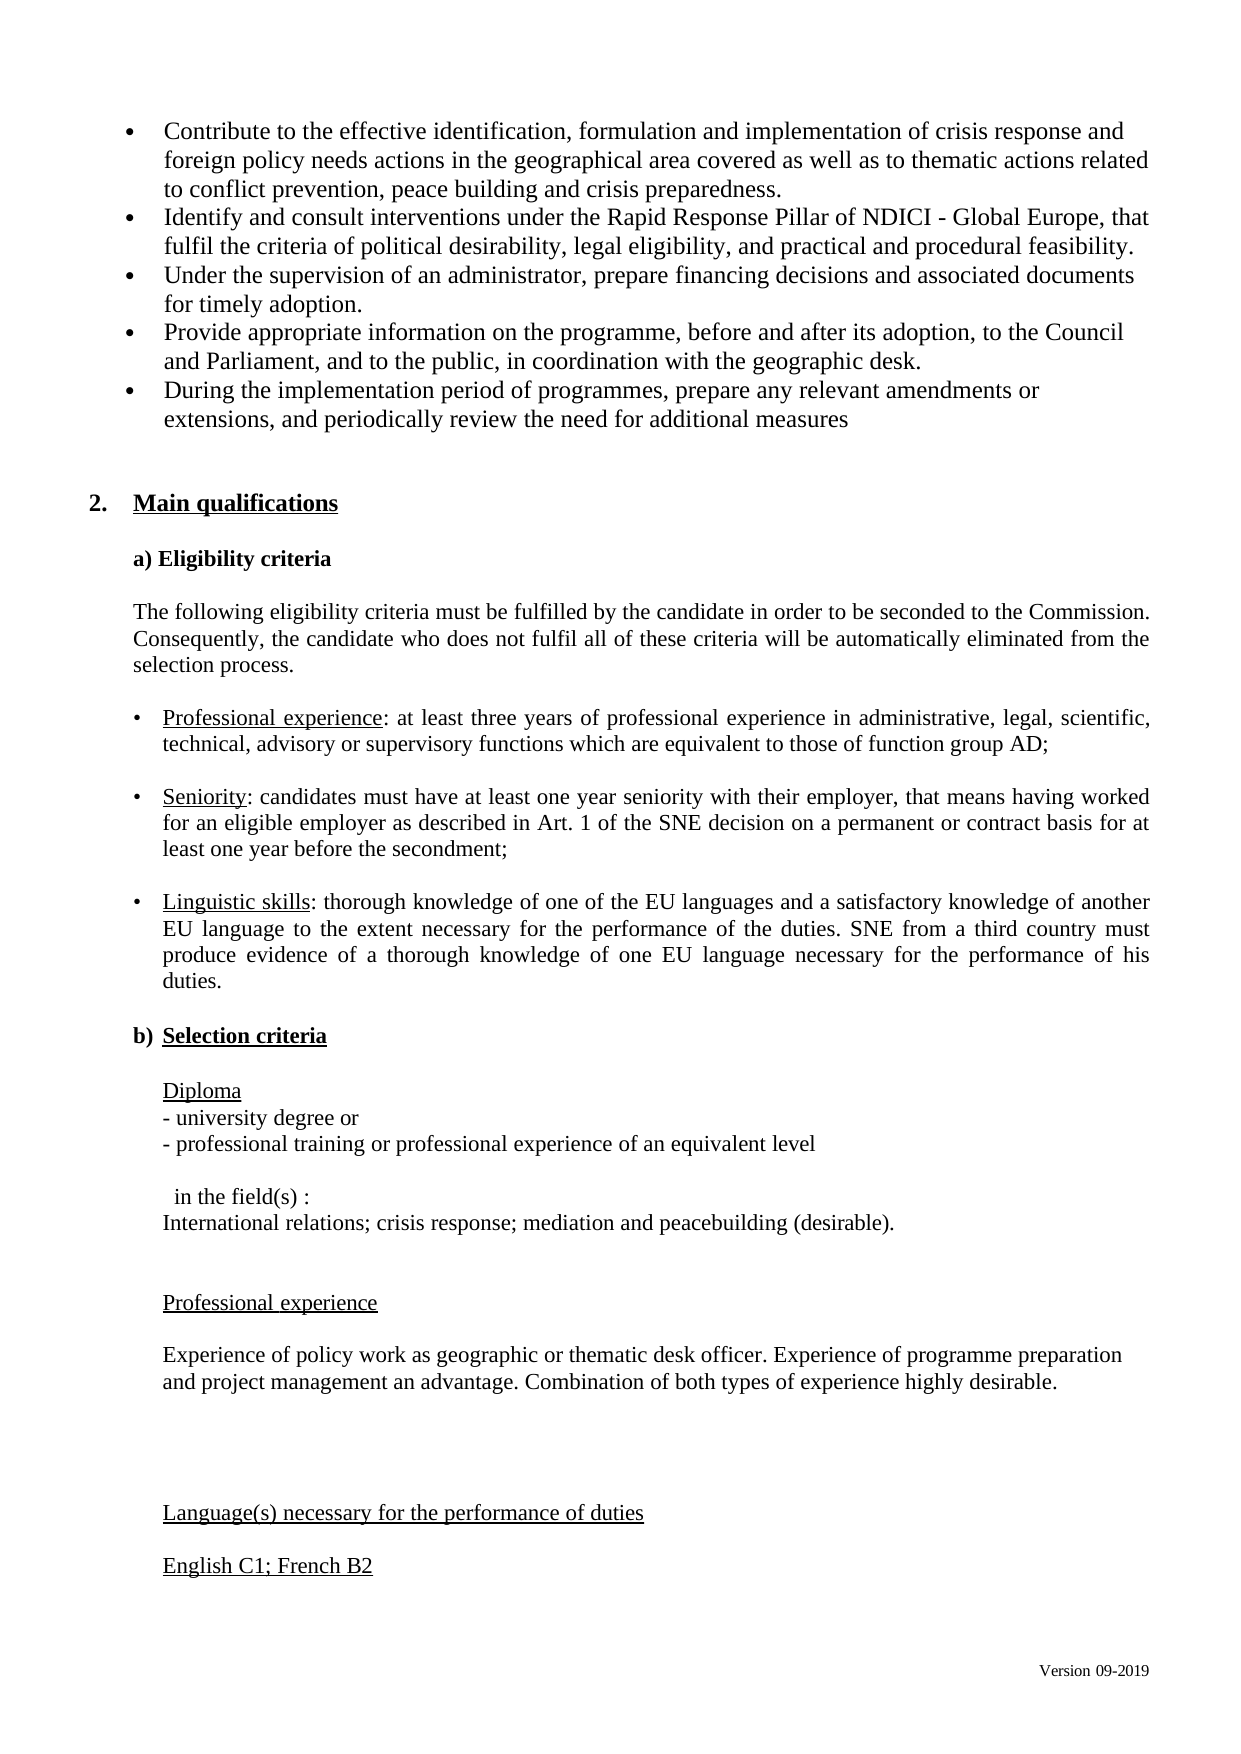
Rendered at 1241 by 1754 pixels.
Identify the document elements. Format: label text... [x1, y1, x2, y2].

subtitle Eligibility criteria [133, 546, 1163, 572]
list Identify and consult interventions under the Rapid Response Pillar of NDICI - Global Europe, that fulfil the criteria of political desirability, legal eligibility, and practical and procedural feasibility. [126, 202, 1149, 260]
list During the implementation period of programmes, prepare any relevant amendments or extensions, and periodically review the need for additional measures [126, 375, 1039, 432]
text English C1; French B2 [162, 1552, 1163, 1578]
text Diploma [162, 1077, 1163, 1104]
text Experience of policy work as geographic or thematic desk officer. Experience of programme preparation and project management an advantage. Combination of both types of experience highly desirable. [162, 1341, 1154, 1394]
list university degree or [162, 1104, 1163, 1130]
text International relations; crisis response; mediation and peacebuilding (desirable). [162, 1209, 1163, 1236]
list Contribute to the effective identification, formulation and implementation of crisis response and foreign policy needs actions in the geographical area covered as well as to thematic actions related to conflict prevention, peace building and crisis preparedness. [126, 116, 1149, 202]
list Under the supervision of an administrator, prepare financing decisions and associated documents for timely adoption. [126, 260, 1134, 317]
text The following eligibility criteria must be fulfilled by the candidate in order to be seconded to the Commission. Consequently, the candidate who does not fulfil all of these criteria will be automatically eliminated from the selection process. [133, 598, 1152, 677]
list professional training or professional experience of an equivalent level [162, 1130, 1163, 1157]
list Main qualifications [88, 488, 1163, 517]
text Professional experience [162, 1288, 1163, 1315]
text Language(s) necessary for the performance of duties [162, 1499, 1163, 1526]
subtitle Selection criteria [133, 1022, 1163, 1049]
list Provide appropriate information on the programme, before and after its adoption, to the Council and Parliament, and to the public, in coordination with the geographic desk. [126, 317, 1124, 375]
list Linguistic skills: thorough knowledge of one of the EU languages and a satisfactory knowledge of another EU language to the extent necessary for the performance of the duties. SNE from a third country must produce evidence of a thorough knowledge of one EU language necessary for the performance of his duties. [133, 888, 1152, 994]
list Professional experience: at least three years of professional experience in administrative, legal, scientific, technical, advisory or supervisory functions which are equivalent to those of function group AD; [133, 704, 1152, 756]
list Seniority: candidates must have at least one year seniority with their employer, that means having worked for an eligible employer as described in Art. 1 of the SNE decision on a permanent or contract basis for at least one year before the secondment; [133, 783, 1152, 862]
text in the field(s) : [174, 1183, 1163, 1209]
